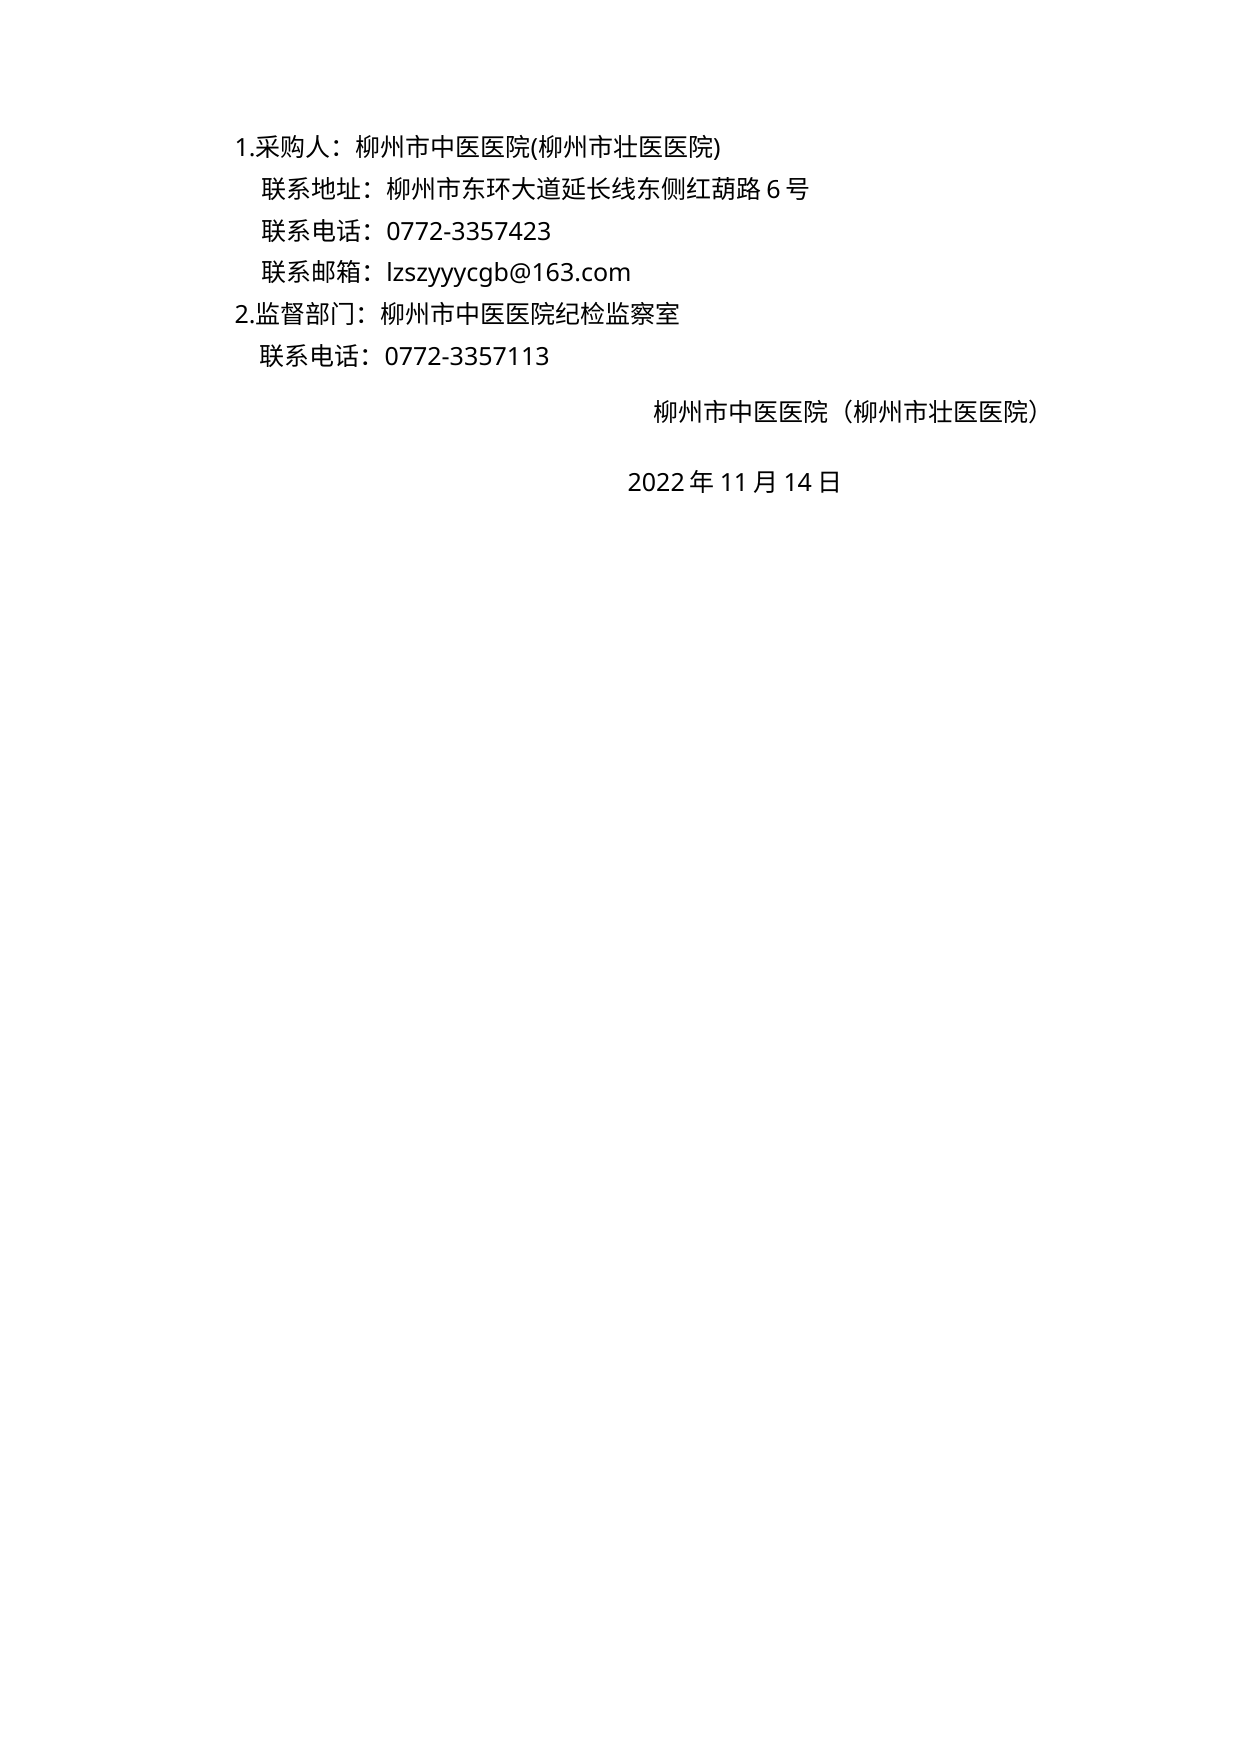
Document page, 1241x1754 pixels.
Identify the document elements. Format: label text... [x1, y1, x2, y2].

text 联系邮箱：lzszyyycgb@163.com [187, 253, 1053, 289]
text 1.采购人：柳州市中医医院(柳州市壮医医院) [212, 128, 1053, 164]
text 联系地址：柳州市东环大道延长线东侧红葫路6号 [187, 169, 1053, 206]
text 2022年11月14日 [187, 448, 1009, 513]
text 2.监督部门：柳州市中医医院纪检监察室 [212, 294, 1053, 331]
text 柳州市中医医院（柳州市壮医医院） [187, 378, 1053, 443]
text 联系电话：0772-3357113 [212, 336, 1053, 372]
text 联系电话：0772-3357423 [187, 211, 1053, 247]
